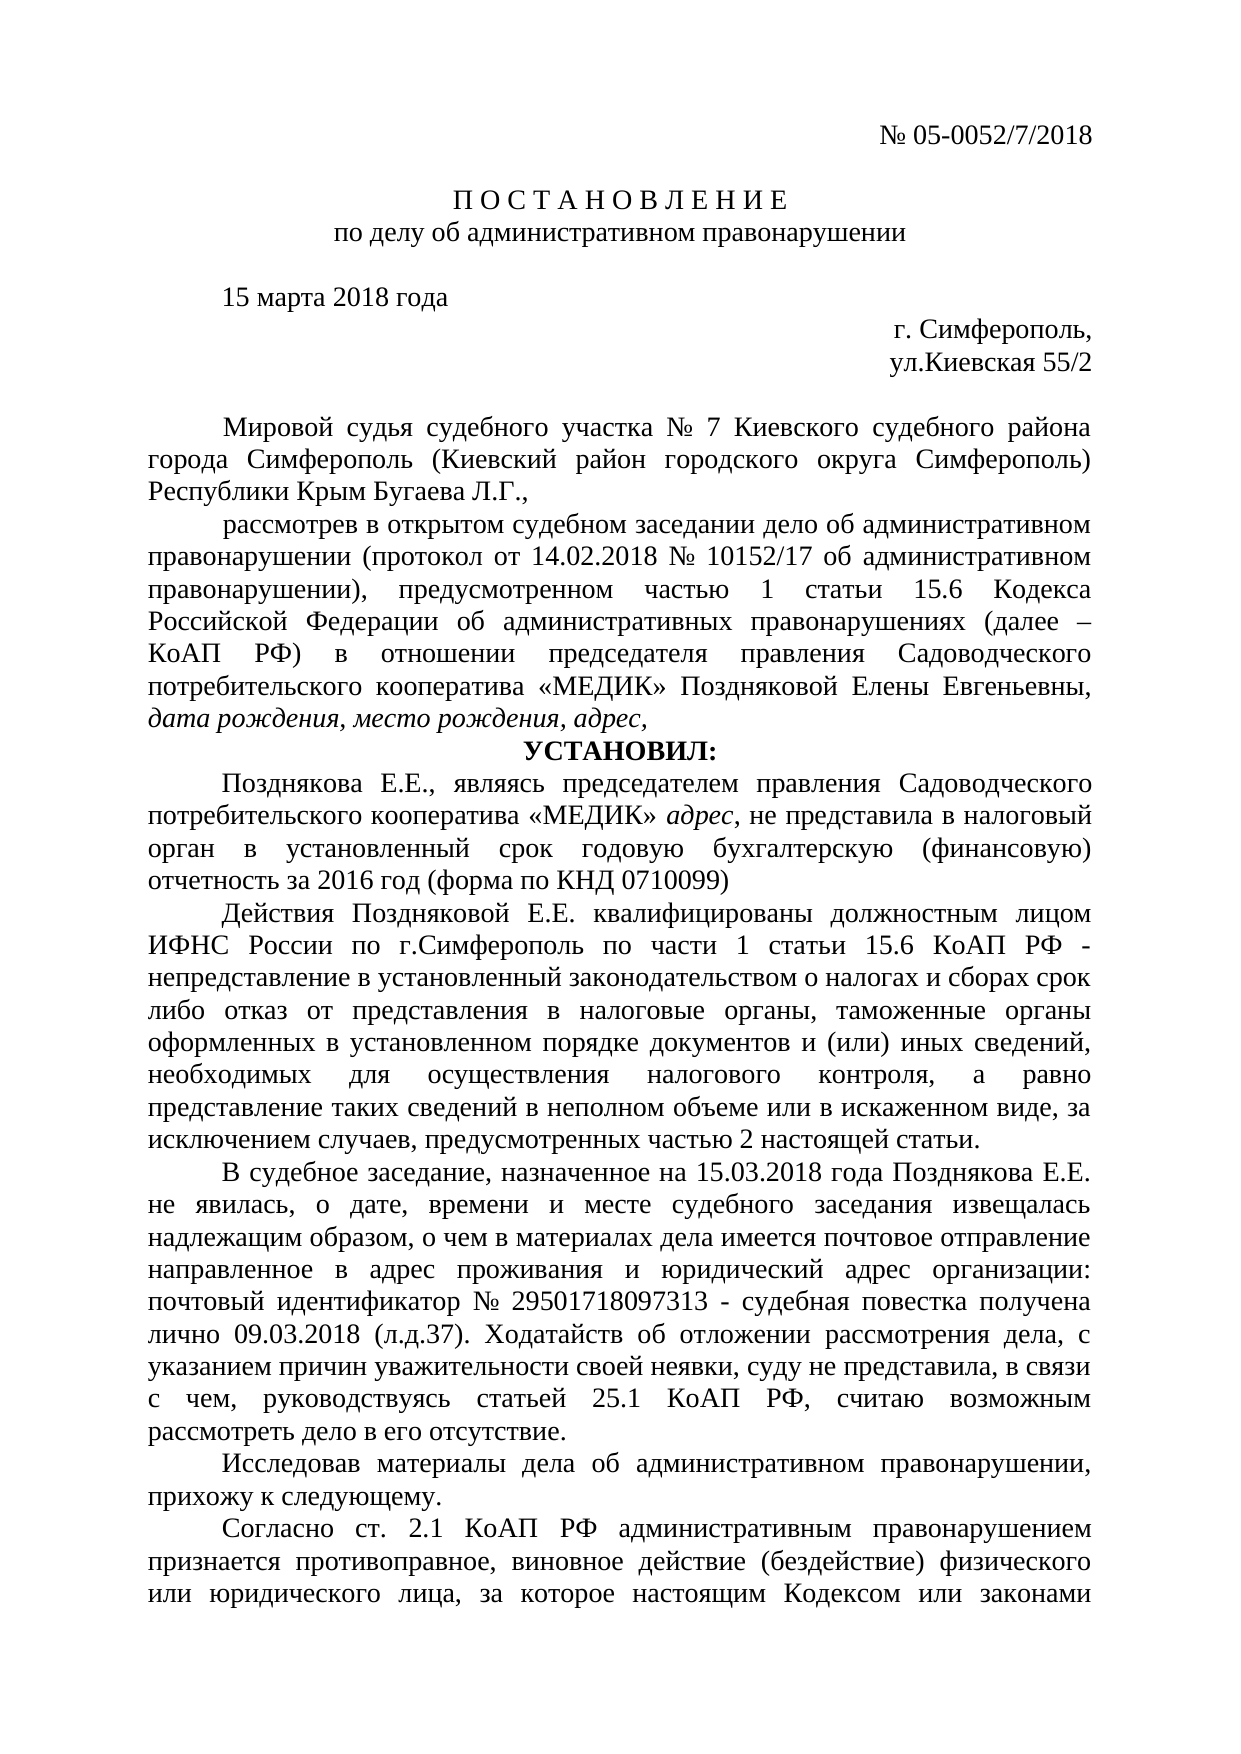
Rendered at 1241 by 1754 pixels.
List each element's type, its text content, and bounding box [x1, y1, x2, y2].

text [148, 1511, 1092, 1608]
text 15 марта 2018 года [148, 280, 1092, 312]
text Исследовав материалы дела об административном правонарушении, прихожу к следующему. [148, 1446, 1092, 1511]
text Мировой судья судебного участка № 7 Киевского судебного района города Симферополь (Киевский район городского округа Симферополь) Республики Крым Бугаева Л.Г., [148, 410, 1092, 507]
text Позднякова Е.Е., являясь председателем правления Садоводческого потребительского кооператива «МЕДИК» адрес, не представила в налоговый орган в установленный срок годовую бухгалтерскую (финансовую) отчетность за 2016 год (форма по КНД 0710099) [148, 766, 1092, 896]
text УСТАНОВИЛ: [148, 734, 1092, 766]
text Действия Поздняковой Е.Е. квалифицированы должностным лицом ИФНС России по г.Симферополь по части 1 статьи 15.6 КоАП РФ - непредставление в установленный законодательством о налогах и сборах срок либо отказ от представления в налоговые органы, таможенные органы оформленных в установленном порядке документов и (или) иных сведений, необходимых для осуществления налогового контроля, а равно представление таких сведений в неполном объеме или в искаженном виде, за исключением случаев, предусмотренных частью 2 настоящей статьи. [148, 896, 1092, 1155]
text В судебное заседание, назначенное на 15.03.2018 года Позднякова Е.Е. не явилась, о дате, времени и месте судебного заседания извещалась надлежащим образом, о чем в материалах дела имеется почтовое отправление направленное в адрес проживания и юридический адрес организации: почтовый идентификатор № 29501718097313 - судебная повестка получена лично 09.03.2018 (л.д.37). Ходатайств об отложении рассмотрения дела, с указанием причин уважительности своей неявки, суду не представила, в связи с чем, руководствуясь статьей 25.1 КоАП РФ, считаю возможным рассмотреть дело в его отсутствие. [148, 1155, 1092, 1446]
text рассмотрев в открытом судебном заседании дело об административном правонарушении (протокол от 14.02.2018 № 10152/17 об административном правонарушении), предусмотренном частью 1 статьи 15.6 Кодекса Российской Федерации об административных правонарушениях (далее – КоАП РФ) в отношении председателя правления Садоводческого потребительского кооператива «МЕДИК» Поздняковой Елены Евгеньевны, дата рождения, место рождения, адрес, [148, 507, 1092, 734]
text по делу об административном правонарушении [148, 215, 1092, 248]
text г. Симферополь, [148, 312, 1092, 345]
title № 05-0052/7/2018 [148, 118, 1092, 151]
text П О С Т А Н О В Л Е Н И Е [148, 183, 1092, 215]
text ул.Киевская 55/2 [148, 345, 1092, 377]
